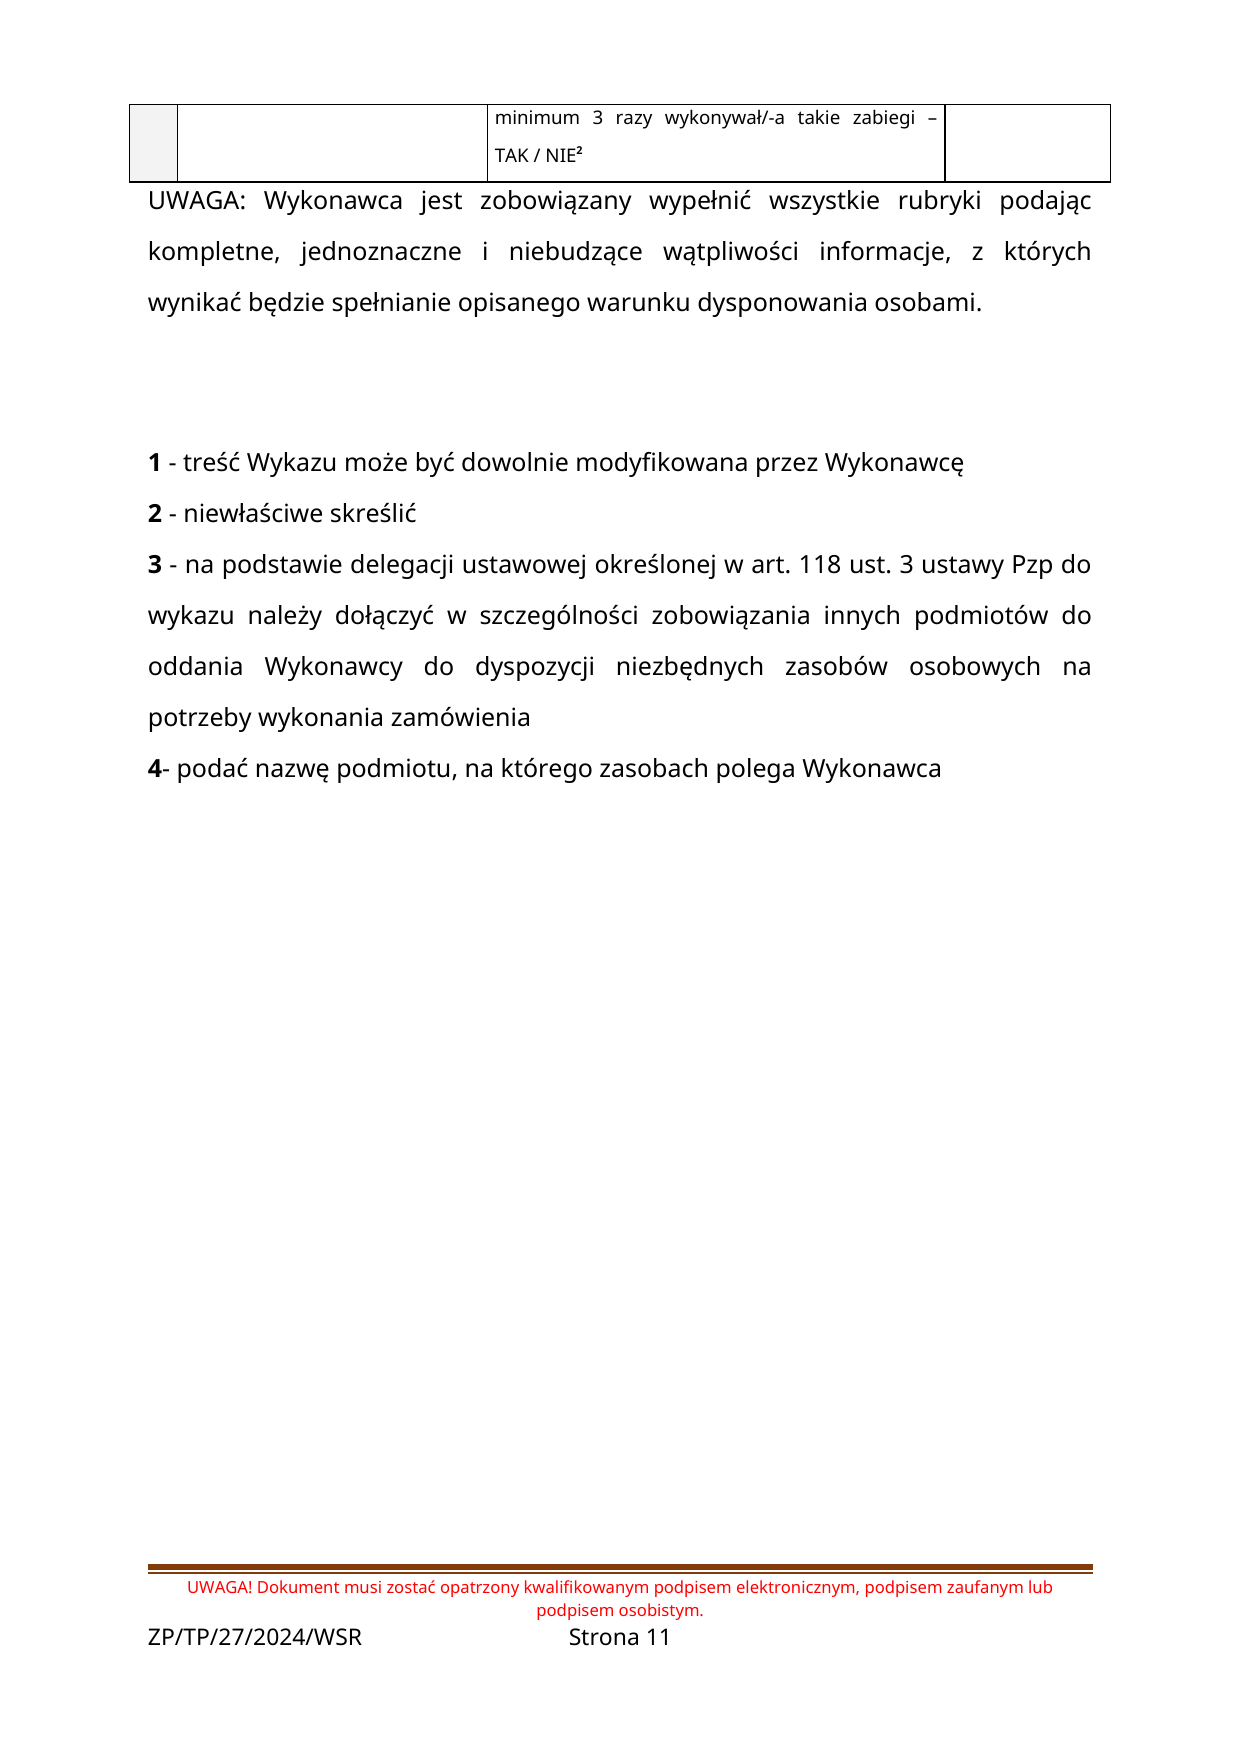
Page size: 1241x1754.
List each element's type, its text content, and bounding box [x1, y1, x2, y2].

table_cell 3 [130, 105, 177, 181]
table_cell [946, 105, 1110, 181]
text 1 - treść Wykazu może być dowolnie modyfikowana przez Wykonawcę [148, 445, 1093, 479]
text 3 - na podstawie delegacji ustawowej określonej w art. 118 ust. 3 ustawy Pzp do wykazu należy dołączyć w szczególności zobowiązania innych podmiotów do oddania Wykonawcy do dyspozycji niezbędnych zasobów osobowych na potrzeby wykonania zamówienia [148, 547, 1093, 734]
text 2 - niewłaściwe skreślić [148, 496, 1093, 530]
text UWAGA: Wykonawca jest zobowiązany wypełnić wszystkie rubryki podając kompletne, jednoznaczne i niebudzące wątpliwości informacje, z których wynikać będzie spełnianie opisanego warunku dysponowania osobami. [148, 183, 1093, 318]
text 4- podać nazwę podmiotu, na którego zasobach polega Wykonawca [148, 751, 1093, 785]
table_cell [178, 105, 487, 181]
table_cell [488, 105, 944, 181]
